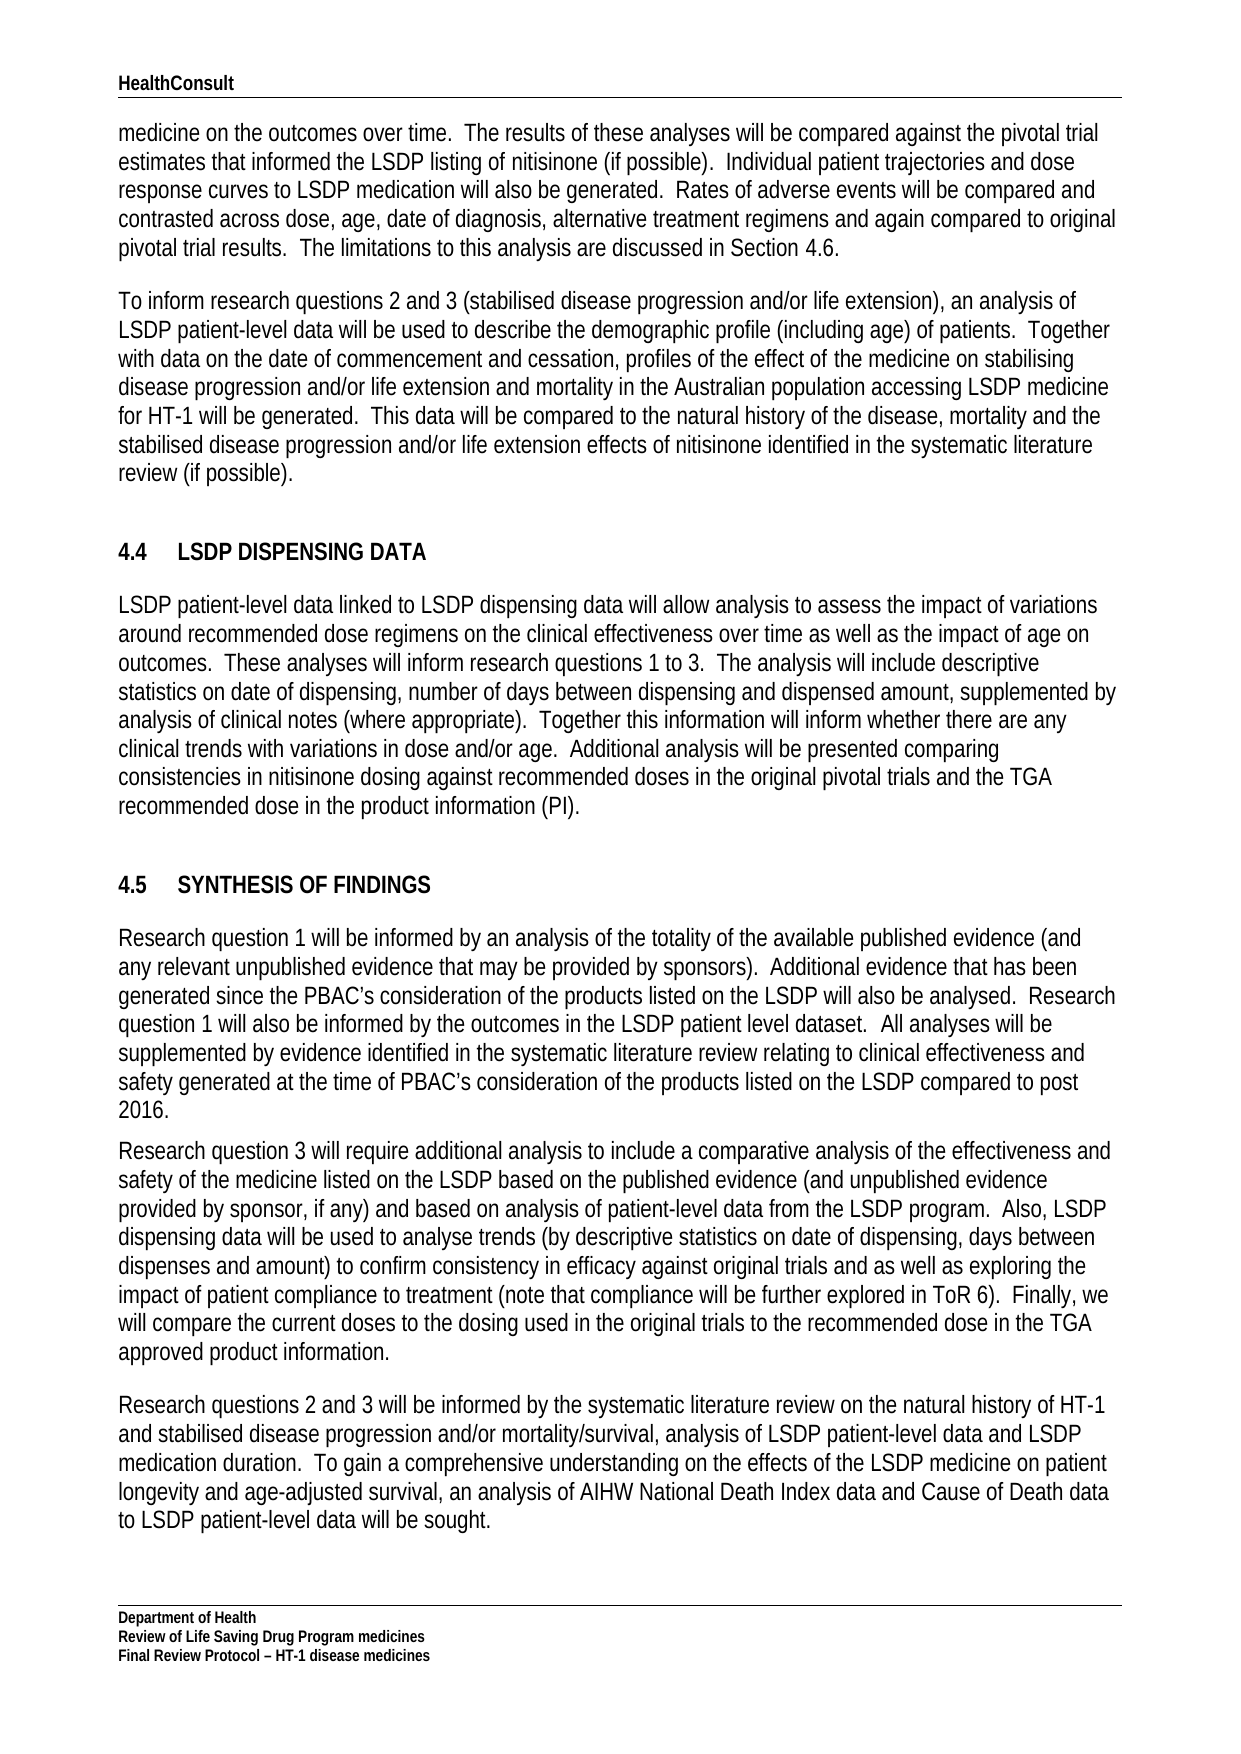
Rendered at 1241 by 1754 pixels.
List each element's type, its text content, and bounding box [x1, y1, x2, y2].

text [118, 118, 1122, 261]
text Research question 3 will require additional analysis to include a comparative analysis of the effectiveness and safety of the medicine listed on the LSDP based on the published evidence (and unpublished evidence provided by sponsor, if any) and based on analysis of patient-level data from the LSDP program. Also, LSDP dispensing data will be used to analyse trends (by descriptive statistics on date of dispensing, days between dispenses and amount) to confirm consistency in efficacy against original trials and as well as exploring the impact of patient compliance to treatment (note that compliance will be further explored in ToR 6). Finally, we will compare the current doses to the dosing used in the original trials to the recommended dose in the TGA approved product information. [118, 1136, 1122, 1366]
text Research questions 2 and 3 will be informed by the systematic literature review on the natural history of HT-1 and stabilised disease progression and/or mortality/survival, analysis of LSDP patient-level data and LSDP medication duration. To gain a comprehensive understanding on the effects of the LSDP medicine on patient longevity and age-adjusted survival, an analysis of AIHW National Death Index data and Cause of Death data to LSDP patient-level data will be sought. [118, 1391, 1122, 1534]
list LSDP dispensing data [118, 537, 1122, 566]
list Research question 1 will be informed by an analysis of the totality of the available published evidence (and any relevant unpublished evidence that may be provided by sponsors). Additional evidence that has been generated since the PBAC’s consideration of the products listed on the LSDP will also be analysed. Research question 1 will also be informed by the outcomes in the LSDP patient level dataset. All analyses will be supplemented by evidence identified in the systematic literature review relating to clinical effectiveness and safety generated at the time of PBAC’s consideration of the products listed on the LSDP compared to post 2016. [118, 923, 1122, 1124]
text To inform research questions 2 and 3 (stabilised disease progression and/or life extension), an analysis of LSDP patient-level data will be used to describe the demographic profile (including age) of patients. Together with data on the date of commencement and cessation, profiles of the effect of the medicine on stabilising disease progression and/or life extension and mortality in the Australian population accessing LSDP medicine for HT-1 will be generated. This data will be compared to the natural history of the disease, mortality and the stabilised disease progression and/or life extension effects of nitisinone identified in the systematic literature review (if possible). [118, 286, 1122, 487]
list Synthesis of findings [118, 870, 1122, 898]
text LSDP patient-level data linked to LSDP dispensing data will allow analysis to assess the impact of variations around recommended dose regimens on the clinical effectiveness over time as well as the impact of age on outcomes. These analyses will inform research questions 1 to 3. The analysis will include descriptive statistics on date of dispensing, number of days between dispensing and dispensed amount, supplemented by analysis of clinical notes (where appropriate). Together this information will inform whether there are any clinical trends with variations in dose and/or age. Additional analysis will be presented comparing consistencies in nitisinone dosing against recommended doses in the original pivotal trials and the TGA recommended dose in the product information (PI). [118, 591, 1122, 820]
